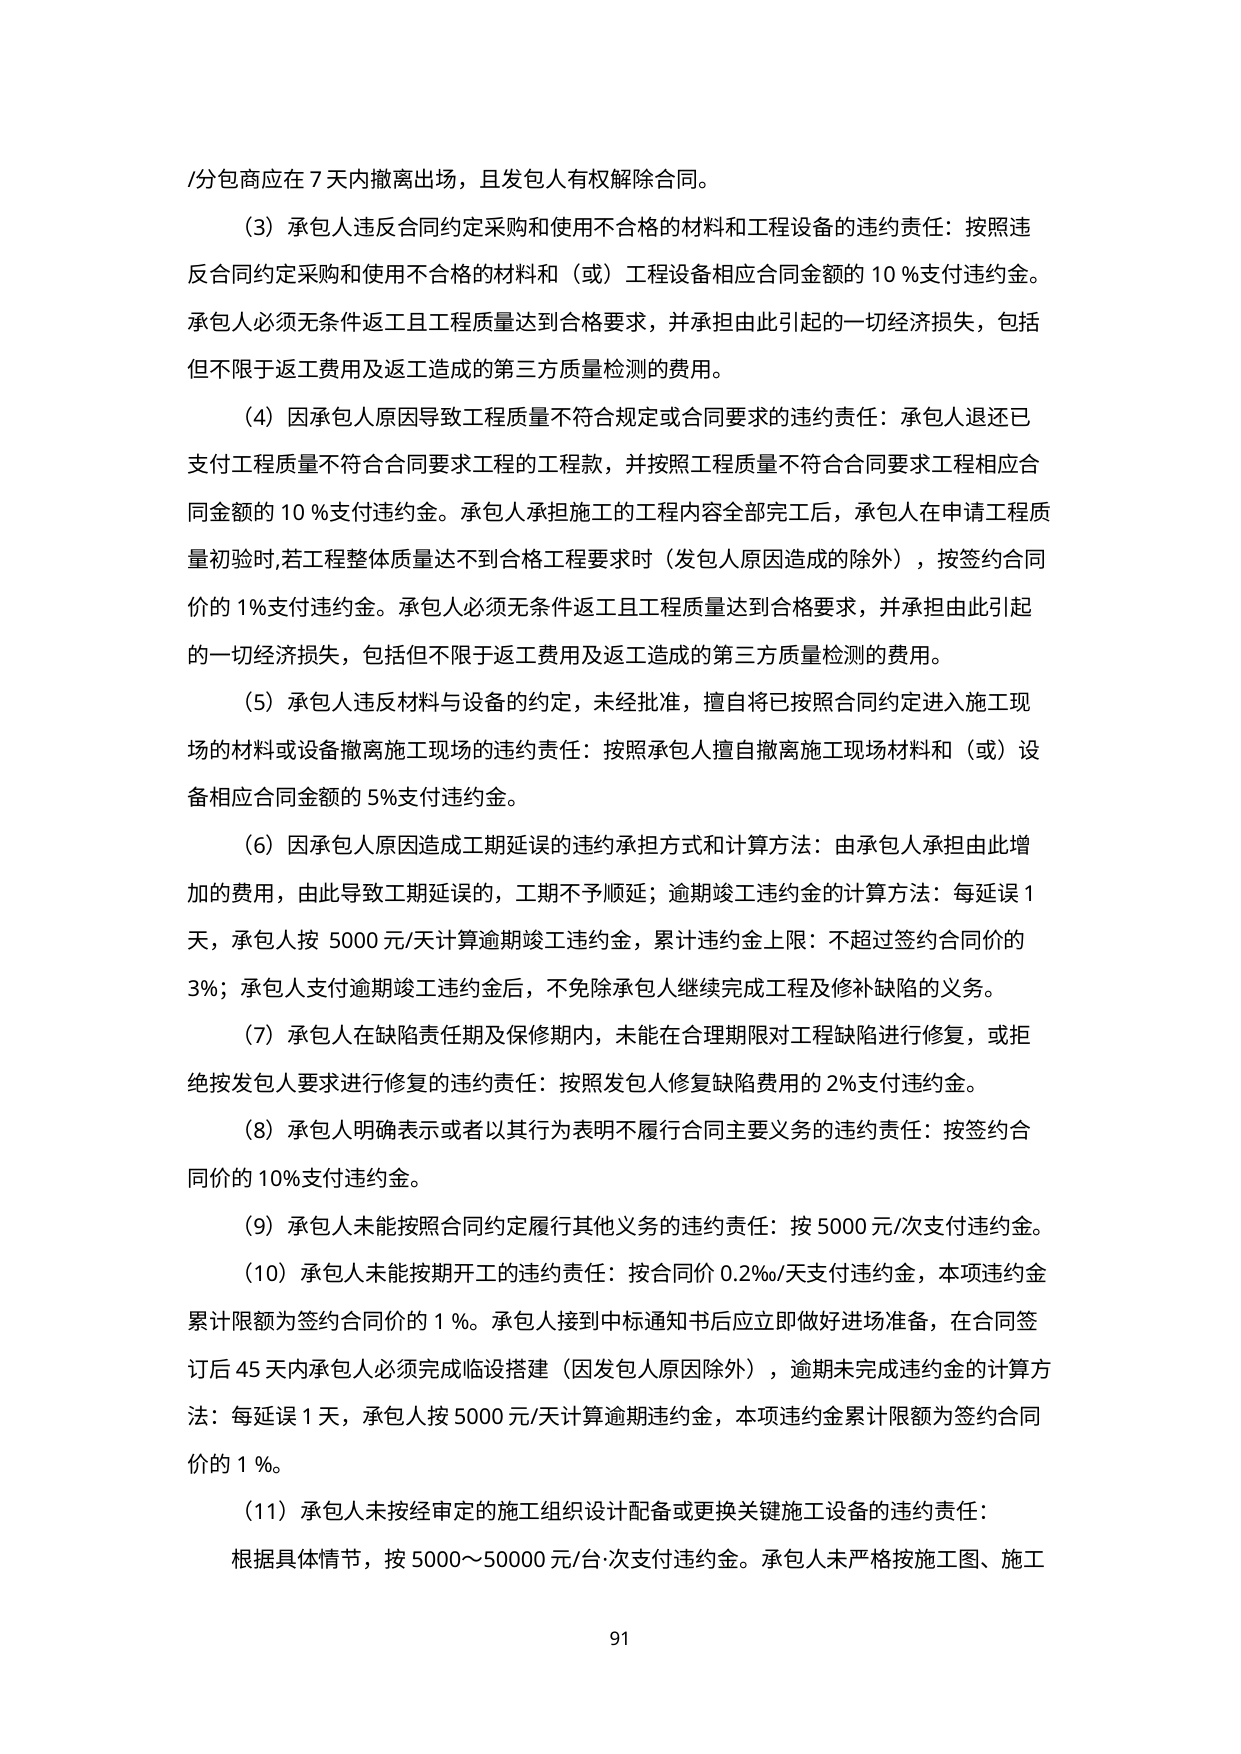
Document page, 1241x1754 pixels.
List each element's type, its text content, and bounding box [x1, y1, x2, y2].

text （8）承包人明确表示或者以其行为表明不履行合同主要义务的违约责任：按签约合同价的10%支付违约金。 [187, 1113, 1053, 1193]
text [187, 162, 1053, 194]
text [187, 1542, 1053, 1574]
text （10）承包人未能按期开工的违约责任：按合同价0.2‰/天支付违约金，本项违约金累计限额为签约合同价的 1 %。承包人接到中标通知书后应立即做好进场准备，在合同签订后45天内承包人必须完成临设搭建（因发包人原因除外），逾期未完成违约金的计算方法：每延误1天，承包人按5000元/天计算逾期违约金，本项违约金累计限额为签约合同价的 1 %。 [187, 1256, 1053, 1478]
text （7）承包人在缺陷责任期及保修期内，未能在合理期限对工程缺陷进行修复，或拒绝按发包人要求进行修复的违约责任：按照发包人修复缺陷费用的2%支付违约金。 [187, 1018, 1053, 1098]
text （5）承包人违反材料与设备的约定，未经批准，擅自将已按照合同约定进入施工现场的材料或设备撤离施工现场的违约责任：按照承包人擅自撤离施工现场材料和（或）设备相应合同金额的5%支付违约金。 [187, 685, 1053, 812]
text （3）承包人违反合同约定采购和使用不合格的材料和工程设备的违约责任：按照违反合同约定采购和使用不合格的材料和（或）工程设备相应合同金额的 10 %支付违约金。承包人必须无条件返工且工程质量达到合格要求，并承担由此引起的一切经济损失，包括但不限于返工费用及返工造成的第三方质量检测的费用。 [187, 209, 1053, 384]
text （4）因承包人原因导致工程质量不符合规定或合同要求的违约责任：承包人退还已支付工程质量不符合合同要求工程的工程款，并按照工程质量不符合合同要求工程相应合同金额的 10 %支付违约金。承包人承担施工的工程内容全部完工后，承包人在申请工程质量初验时,若工程整体质量达不到合格工程要求时（发包人原因造成的除外），按签约合同价的 1%支付违约金。承包人必须无条件返工且工程质量达到合格要求，并承担由此引起的一切经济损失，包括但不限于返工费用及返工造成的第三方质量检测的费用。 [187, 400, 1053, 669]
text （9）承包人未能按照合同约定履行其他义务的违约责任：按5000元/次支付违约金。 [187, 1209, 1053, 1241]
text （6）因承包人原因造成工期延误的违约承担方式和计算方法：由承包人承担由此增加的费用，由此导致工期延误的，工期不予顺延；逾期竣工违约金的计算方法：每延误1天，承包人按 5000元/天计算逾期竣工违约金，累计违约金上限：不超过签约合同价的3%；承包人支付逾期竣工违约金后，不免除承包人继续完成工程及修补缺陷的义务。 [187, 828, 1053, 1002]
text （11）承包人未按经审定的施工组织设计配备或更换关键施工设备的违约责任： [187, 1494, 1053, 1526]
